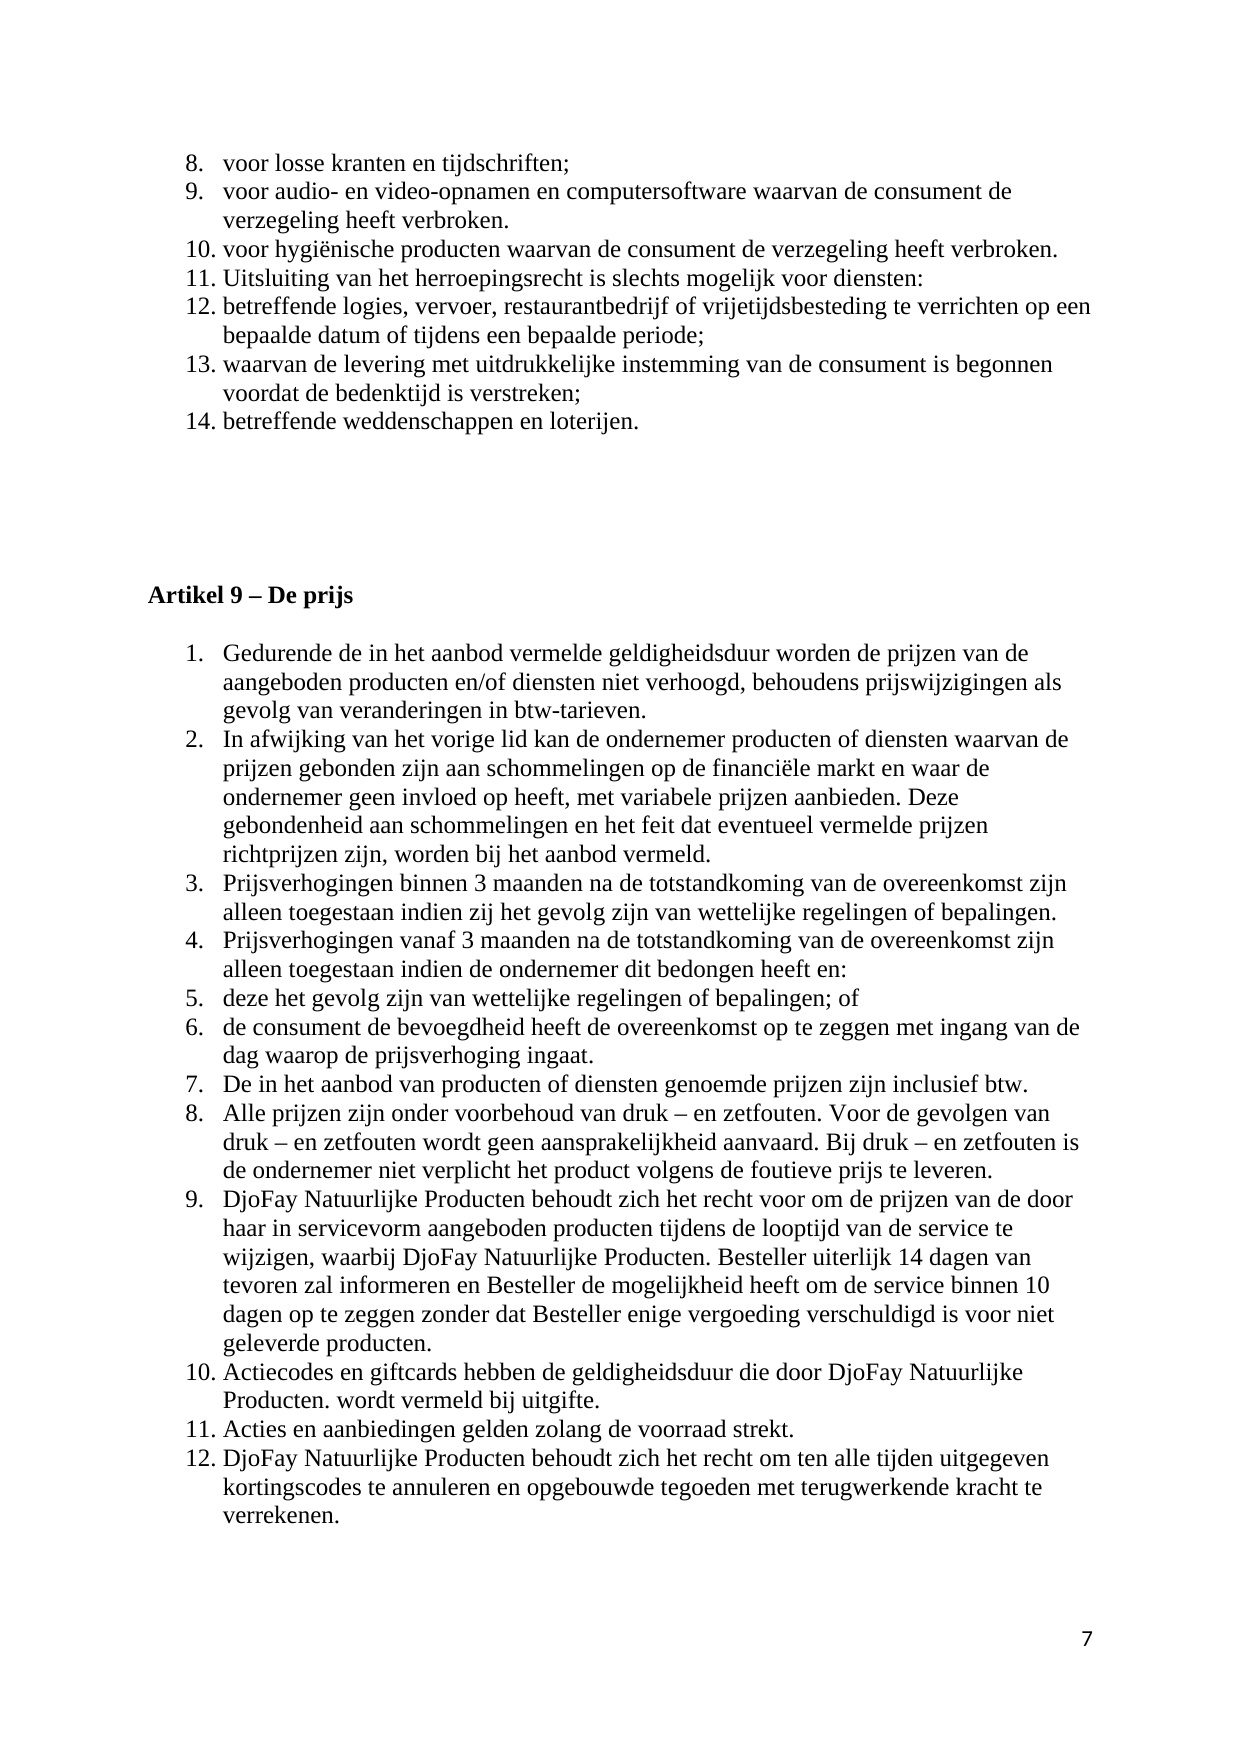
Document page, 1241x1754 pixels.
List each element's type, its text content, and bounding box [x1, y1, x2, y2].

list Actiecodes en giftcards hebben de geldigheidsduur die door DjoFay Natuurlijke Producten. wordt vermeld bij uitgifte. [185, 1357, 1093, 1414]
list Gedurende de in het aanbod vermelde geldigheidsduur worden de prijzen van de aangeboden producten en/of diensten niet verhoogd, behoudens prijswijzigingen als gevolg van veranderingen in btw-tarieven. [185, 638, 1093, 724]
list De in het aanbod van producten of diensten genoemde prijzen zijn inclusief btw. [185, 1069, 1093, 1098]
list Alle prijzen zijn onder voorbehoud van druk – en zetfouten. Voor de gevolgen van druk – en zetfouten wordt geen aansprakelijkheid aanvaard. Bij druk – en zetfouten is de ondernemer niet verplicht het product volgens de foutieve prijs te leveren. [185, 1098, 1093, 1184]
list Uitsluiting van het herroepingsrecht is slechts mogelijk voor diensten: [185, 263, 1093, 291]
list voor audio- en video-opnamen en computersoftware waarvan de consument de verzegeling heeft verbroken. [185, 176, 1093, 234]
list In afwijking van het vorige lid kan de ondernemer producten of diensten waarvan de prijzen gebonden zijn aan schommelingen op de financiële markt en waar de ondernemer geen invloed op heeft, met variabele prijzen aanbieden. Deze gebondenheid aan schommelingen en het feit dat eventueel vermelde prijzen richtprijzen zijn, worden bij het aanbod vermeld. [185, 724, 1093, 868]
list voor losse kranten en tijdschriften; [185, 148, 1093, 176]
list deze het gevolg zijn van wettelijke regelingen of bepalingen; of [185, 983, 1093, 1012]
list betreffende weddenschappen en loterijen. [185, 406, 1093, 435]
list de consument de bevoegdheid heeft de overeenkomst op te zeggen met ingang van de dag waarop de prijsverhoging ingaat. [185, 1012, 1093, 1069]
list Prijsverhogingen binnen 3 maanden na de totstandkoming van de overeenkomst zijn alleen toegestaan indien zij het gevolg zijn van wettelijke regelingen of bepalingen. [185, 868, 1093, 926]
list waarvan de levering met uitdrukkelijke instemming van de consument is begonnen voordat de bedenktijd is verstreken; [185, 349, 1093, 406]
list DjoFay Natuurlijke Producten behoudt zich het recht om ten alle tijden uitgegeven kortingscodes te annuleren en opgebouwde tegoeden met terugwerkende kracht te verrekenen. [185, 1443, 1093, 1529]
list DjoFay Natuurlijke Producten behoudt zich het recht voor om de prijzen van de door haar in servicevorm aangeboden producten tijdens de looptijd van de service te wijzigen, waarbij DjoFay Natuurlijke Producten. Besteller uiterlijk 14 dagen van tevoren zal informeren en Besteller de mogelijkheid heeft om de service binnen 10 dagen op te zeggen zonder dat Besteller enige vergoeding verschuldigd is voor niet geleverde producten. [185, 1184, 1093, 1357]
text Artikel 9 – De prijs [148, 580, 1093, 609]
list voor hygiënische producten waarvan de consument de verzegeling heeft verbroken. [185, 234, 1093, 263]
list betreffende logies, vervoer, restaurantbedrijf of vrijetijdsbesteding te verrichten op een bepaalde datum of tijdens een bepaalde periode; [185, 291, 1093, 349]
list Acties en aanbiedingen gelden zolang de voorraad strekt. [185, 1414, 1093, 1443]
list Prijsverhogingen vanaf 3 maanden na de totstandkoming van de overeenkomst zijn alleen toegestaan indien de ondernemer dit bedongen heeft en: [185, 926, 1093, 983]
